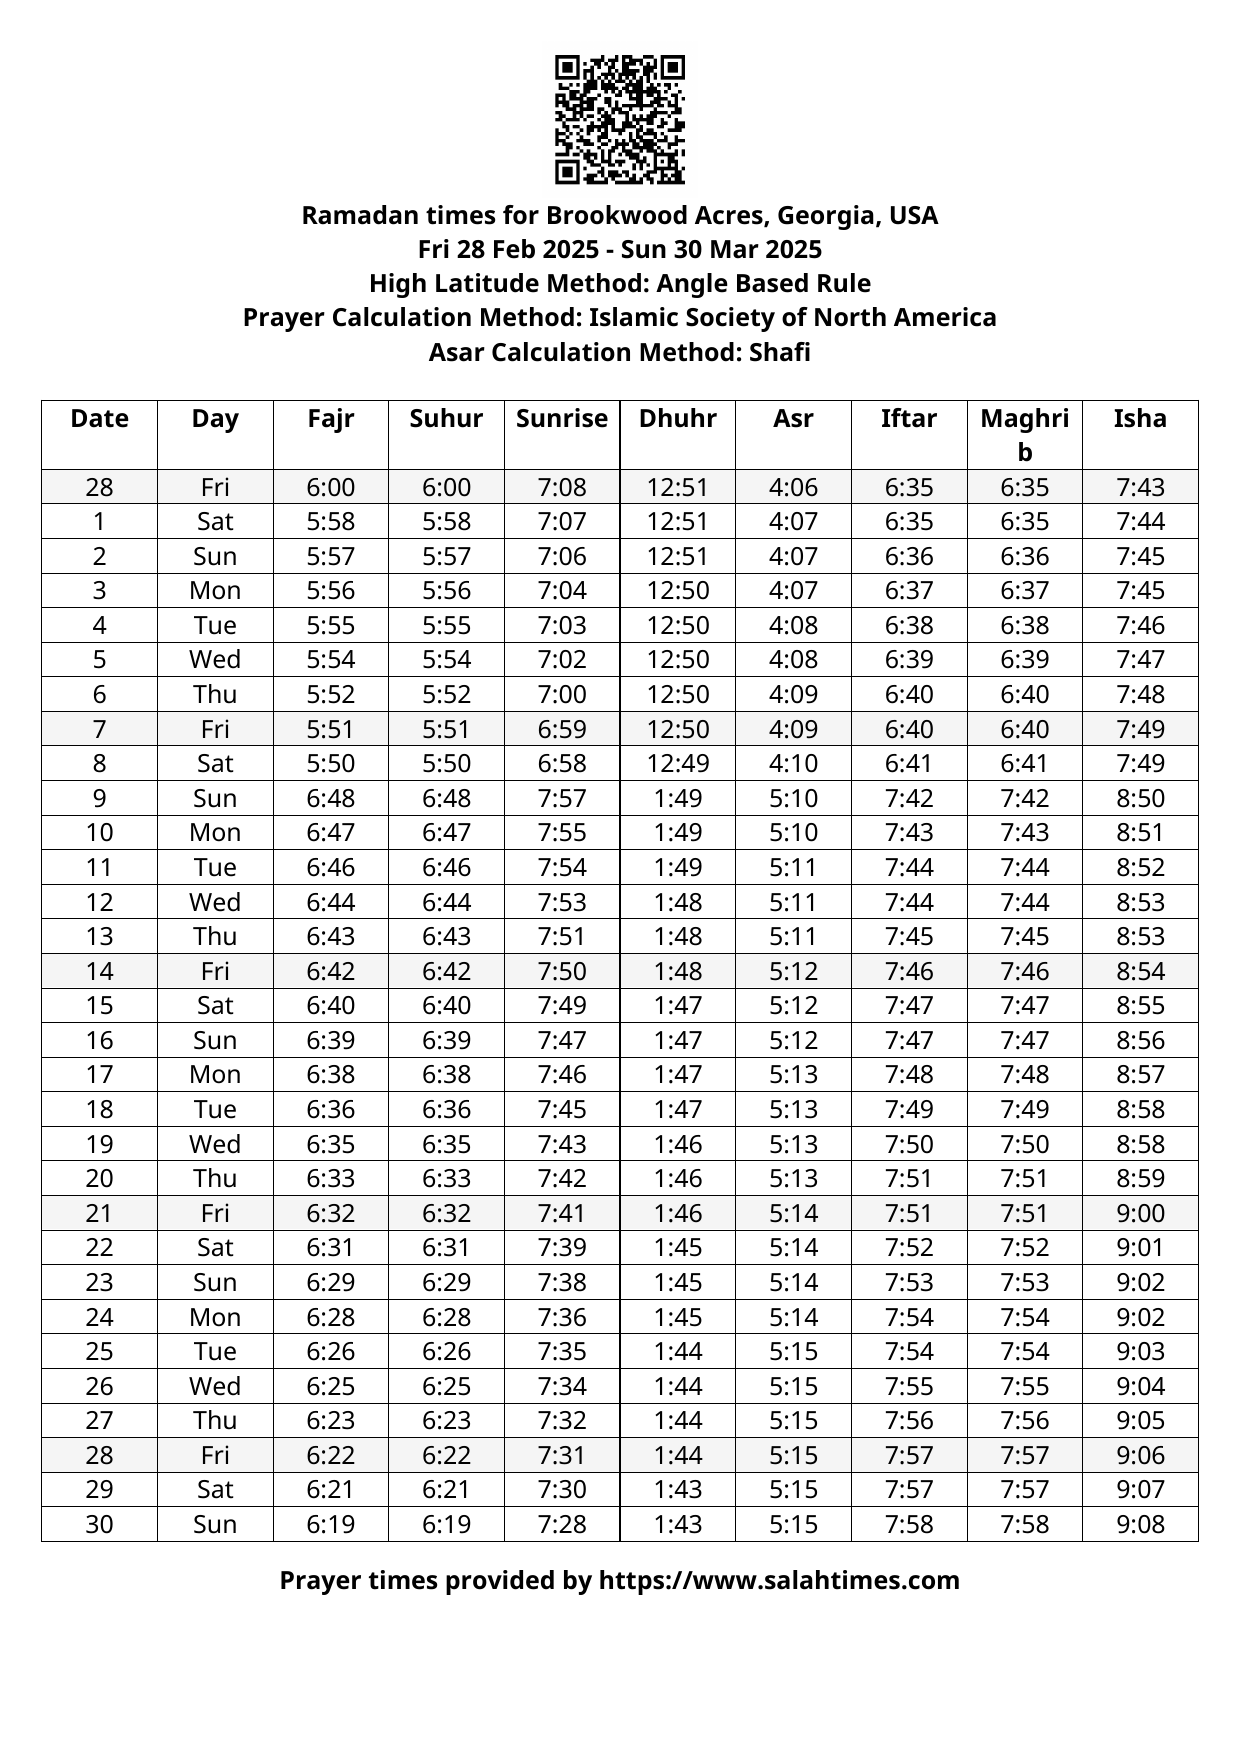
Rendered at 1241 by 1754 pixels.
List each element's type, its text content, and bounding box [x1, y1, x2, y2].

table_cell 6:39 [852, 643, 967, 676]
table_cell 5:12 [736, 1023, 851, 1057]
table_cell 7:55 [852, 1369, 967, 1402]
table_cell 1:43 [621, 1507, 735, 1541]
table_cell 7:46 [968, 954, 1082, 987]
table_cell 7:44 [852, 850, 967, 884]
table_cell 6:38 [274, 1058, 388, 1091]
table_cell 8:54 [1083, 954, 1198, 987]
table_cell 12:50 [621, 643, 735, 676]
table_cell 8:52 [1083, 850, 1198, 884]
table_cell 7:53 [505, 885, 619, 918]
table_cell 6:21 [389, 1473, 504, 1506]
table_cell 8:51 [1083, 816, 1198, 849]
table_cell 6:32 [389, 1196, 504, 1229]
table_cell 7:51 [968, 1161, 1082, 1195]
table_cell Sun [158, 1023, 273, 1057]
table_cell Thu [158, 677, 273, 711]
table_cell 1:47 [621, 1092, 735, 1126]
table_cell 6:40 [389, 989, 504, 1022]
table_cell 6:33 [274, 1161, 388, 1195]
table_cell 5:12 [736, 989, 851, 1022]
table_cell 6:31 [274, 1231, 388, 1264]
table_cell Sat [158, 504, 273, 538]
table_cell 23 [42, 1265, 157, 1299]
table_cell 21 [42, 1196, 157, 1229]
table_cell 1:44 [621, 1369, 735, 1402]
table_cell 5:14 [736, 1231, 851, 1264]
table_cell 5:50 [389, 746, 504, 780]
table_cell 7:43 [505, 1127, 619, 1160]
table_cell 5:13 [736, 1161, 851, 1195]
table_cell 6:23 [274, 1404, 388, 1437]
table_cell 12:51 [621, 539, 735, 572]
table_cell Tue [158, 1092, 273, 1126]
table_cell 1:44 [621, 1334, 735, 1368]
table_cell 9 [42, 781, 157, 814]
table_cell 6:40 [274, 989, 388, 1022]
table_cell 7:54 [852, 1334, 967, 1368]
table_cell 7:48 [1083, 677, 1198, 711]
table_cell 1:49 [621, 816, 735, 849]
table_cell Mon [158, 816, 273, 849]
table_cell 5:52 [274, 677, 388, 711]
table_cell 5:51 [389, 712, 504, 745]
table_cell 25 [42, 1334, 157, 1368]
table_cell 6:37 [852, 574, 967, 607]
table_cell Fri [158, 712, 273, 745]
table_cell 6:46 [389, 850, 504, 884]
table_cell 7:49 [1083, 746, 1198, 780]
text Prayer times provided by https://www.salahtimes.com [42, 1563, 1198, 1597]
table_cell 20 [42, 1161, 157, 1195]
table_cell Sat [158, 1473, 273, 1506]
table_cell 6:39 [389, 1023, 504, 1057]
table_cell 7:47 [968, 1023, 1082, 1057]
table_cell 1:48 [621, 919, 735, 953]
table_cell 5:55 [389, 608, 504, 642]
table_cell 9:06 [1083, 1438, 1198, 1472]
table_cell 9:01 [1083, 1231, 1198, 1264]
table_cell 7:02 [505, 643, 619, 676]
text High Latitude Method: Angle Based Rule [42, 266, 1198, 300]
table_cell 5:55 [274, 608, 388, 642]
table_cell 6:47 [389, 816, 504, 849]
table_cell 6:46 [274, 850, 388, 884]
table_cell 6:36 [389, 1092, 504, 1126]
table_cell 6:25 [389, 1369, 504, 1402]
table_cell 6:28 [274, 1300, 388, 1333]
table_cell 1:47 [621, 1058, 735, 1091]
table_cell 9:00 [1083, 1196, 1198, 1229]
table_cell Tue [158, 850, 273, 884]
table_cell 7:38 [505, 1265, 619, 1299]
table_cell 5:14 [736, 1196, 851, 1229]
table_cell 6:48 [389, 781, 504, 814]
table_cell 6:58 [505, 746, 619, 780]
table_cell 6:36 [852, 539, 967, 572]
table_cell 6:29 [389, 1265, 504, 1299]
table_cell 5:51 [274, 712, 388, 745]
table_cell Thu [158, 1404, 273, 1437]
table_cell 8:58 [1083, 1092, 1198, 1126]
table_cell 1:46 [621, 1161, 735, 1195]
table_cell 6:40 [852, 712, 967, 745]
table_cell 7:44 [852, 885, 967, 918]
table_cell Tue [158, 608, 273, 642]
table_cell 5 [42, 643, 157, 676]
table_cell 5:56 [389, 574, 504, 607]
table_cell 4:07 [736, 539, 851, 572]
table_cell 4:08 [736, 608, 851, 642]
table_cell 6:35 [389, 1127, 504, 1160]
table_cell 6:38 [968, 608, 1082, 642]
table_cell 7:52 [968, 1231, 1082, 1264]
table_cell 7:48 [968, 1058, 1082, 1091]
table_cell Sat [158, 989, 273, 1022]
table_cell 1:45 [621, 1300, 735, 1333]
table_cell 6:31 [389, 1231, 504, 1264]
table_cell 7:49 [852, 1092, 967, 1126]
table_cell 7:48 [852, 1058, 967, 1091]
table_cell 7:04 [505, 574, 619, 607]
table_cell 12:50 [621, 574, 735, 607]
table_cell 1 [42, 504, 157, 538]
table_cell 5:15 [736, 1507, 851, 1541]
picture [542, 41, 699, 198]
table_cell 6:19 [389, 1507, 504, 1541]
table_header Day [158, 401, 273, 469]
table_cell 6:40 [852, 677, 967, 711]
table_cell 8:58 [1083, 1127, 1198, 1160]
table_cell 6:25 [274, 1369, 388, 1402]
table_cell 1:44 [621, 1404, 735, 1437]
table_cell Sun [158, 781, 273, 814]
table_cell 29 [42, 1473, 157, 1506]
table_cell 7:43 [968, 816, 1082, 849]
table_cell 6:26 [389, 1334, 504, 1368]
table_cell Thu [158, 1161, 273, 1195]
table_cell Fri [158, 954, 273, 987]
table_cell 6:32 [274, 1196, 388, 1229]
table_cell 27 [42, 1404, 157, 1437]
table_cell 28 [42, 470, 157, 503]
table_cell 9:07 [1083, 1473, 1198, 1506]
table_cell 7:44 [968, 850, 1082, 884]
table_cell 5:15 [736, 1369, 851, 1402]
table_cell 19 [42, 1127, 157, 1160]
table_cell 1:45 [621, 1231, 735, 1264]
table_cell 7:34 [505, 1369, 619, 1402]
table_header Maghrib [968, 401, 1082, 469]
table_cell 12:51 [621, 504, 735, 538]
table_cell 7:42 [505, 1161, 619, 1195]
table_cell 7:50 [852, 1127, 967, 1160]
table_cell 4:07 [736, 504, 851, 538]
table_cell 6:40 [968, 677, 1082, 711]
table_cell 6:48 [274, 781, 388, 814]
table_cell 7:44 [1083, 504, 1198, 538]
text Asar Calculation Method: Shafi [42, 334, 1198, 368]
table_cell 7:08 [505, 470, 619, 503]
table_cell 6:00 [389, 470, 504, 503]
table_cell 7:49 [505, 989, 619, 1022]
table_cell 9:02 [1083, 1265, 1198, 1299]
table_cell 5:13 [736, 1058, 851, 1091]
table_cell 7:53 [852, 1265, 967, 1299]
table_cell 7:53 [968, 1265, 1082, 1299]
table_cell 15 [42, 989, 157, 1022]
table_cell 8:59 [1083, 1161, 1198, 1195]
table_cell 5:15 [736, 1404, 851, 1437]
table_cell 11 [42, 850, 157, 884]
table_cell 7:35 [505, 1334, 619, 1368]
table_cell 6:21 [274, 1473, 388, 1506]
table_cell 6:43 [389, 919, 504, 953]
table_cell 5:10 [736, 781, 851, 814]
table_cell 18 [42, 1092, 157, 1126]
table_header Iftar [852, 401, 967, 469]
table_cell 4:09 [736, 677, 851, 711]
table_cell 7:57 [852, 1473, 967, 1506]
table_cell 1:47 [621, 989, 735, 1022]
table_cell 7:54 [968, 1300, 1082, 1333]
table_cell 6:59 [505, 712, 619, 745]
table_cell 7:28 [505, 1507, 619, 1541]
table_cell Tue [158, 1334, 273, 1368]
table_cell 7:57 [505, 781, 619, 814]
table_cell 5:13 [736, 1127, 851, 1160]
table_cell 7:57 [968, 1473, 1082, 1506]
table_cell 7:30 [505, 1473, 619, 1506]
table_cell 4:09 [736, 712, 851, 745]
table_cell 7:06 [505, 539, 619, 572]
table_cell 12:50 [621, 677, 735, 711]
table_cell 1:45 [621, 1265, 735, 1299]
table_cell 7:56 [968, 1404, 1082, 1437]
table_cell 7:58 [852, 1507, 967, 1541]
table_cell 12:50 [621, 712, 735, 745]
table_cell 7:47 [505, 1023, 619, 1057]
table_cell 6:22 [389, 1438, 504, 1472]
table_cell 7:45 [1083, 539, 1198, 572]
table_cell 7:47 [852, 989, 967, 1022]
table_cell 7:46 [852, 954, 967, 987]
table_cell 7:45 [505, 1092, 619, 1126]
table_cell 7:42 [968, 781, 1082, 814]
table_cell 6:35 [852, 470, 967, 503]
table_cell 8 [42, 746, 157, 780]
table_cell 7:47 [968, 989, 1082, 1022]
table_cell 6:41 [968, 746, 1082, 780]
table_cell 30 [42, 1507, 157, 1541]
table_cell 8:53 [1083, 919, 1198, 953]
table_header Sunrise [505, 401, 619, 469]
table_cell 4 [42, 608, 157, 642]
table_cell 7:55 [968, 1369, 1082, 1402]
table_cell 6:39 [968, 643, 1082, 676]
table_cell Sun [158, 539, 273, 572]
table_cell 6:37 [968, 574, 1082, 607]
table_cell 5:11 [736, 850, 851, 884]
table_header Asr [736, 401, 851, 469]
table_cell 4:07 [736, 574, 851, 607]
table_cell 6:43 [274, 919, 388, 953]
table_cell 5:14 [736, 1265, 851, 1299]
table_cell 6:28 [389, 1300, 504, 1333]
table_cell 7:52 [852, 1231, 967, 1264]
table_cell 6:44 [389, 885, 504, 918]
text Fri 28 Feb 2025 - Sun 30 Mar 2025 [42, 232, 1198, 266]
table_cell 6:35 [968, 504, 1082, 538]
table_cell 24 [42, 1300, 157, 1333]
table_cell Sun [158, 1507, 273, 1541]
table_cell 7:54 [505, 850, 619, 884]
table_cell 5:58 [389, 504, 504, 538]
table_cell 7:39 [505, 1231, 619, 1264]
table_cell 7:55 [505, 816, 619, 849]
table_cell 6:38 [852, 608, 967, 642]
table_cell 7:54 [852, 1300, 967, 1333]
table_cell 7:03 [505, 608, 619, 642]
table_cell 5:58 [274, 504, 388, 538]
table_cell Sun [158, 1265, 273, 1299]
table_cell 6:26 [274, 1334, 388, 1368]
table_cell 5:50 [274, 746, 388, 780]
table_cell 7:43 [852, 816, 967, 849]
table_cell Wed [158, 885, 273, 918]
table_cell 1:49 [621, 781, 735, 814]
table_cell 6:42 [274, 954, 388, 987]
table_cell 14 [42, 954, 157, 987]
table_cell 5:54 [389, 643, 504, 676]
table_header Isha [1083, 401, 1198, 469]
table_cell 8:56 [1083, 1023, 1198, 1057]
table_cell 4:08 [736, 643, 851, 676]
table_cell 9:02 [1083, 1300, 1198, 1333]
table_cell 12:51 [621, 470, 735, 503]
table_header Date [42, 401, 157, 469]
table_cell 7:44 [968, 885, 1082, 918]
table_cell 4:10 [736, 746, 851, 780]
table_cell 7:57 [968, 1438, 1082, 1472]
table_cell 7 [42, 712, 157, 745]
table_cell 5:15 [736, 1438, 851, 1472]
table_header Fajr [274, 401, 388, 469]
table_cell 7:57 [852, 1438, 967, 1472]
table_cell 1:47 [621, 1023, 735, 1057]
table_header Suhur [389, 401, 504, 469]
table_cell 5:12 [736, 954, 851, 987]
table_cell Mon [158, 574, 273, 607]
table_cell 8:53 [1083, 885, 1198, 918]
table_cell 6:29 [274, 1265, 388, 1299]
table_cell 5:11 [736, 919, 851, 953]
table_cell 1:43 [621, 1473, 735, 1506]
table_cell 8:50 [1083, 781, 1198, 814]
table_cell 13 [42, 919, 157, 953]
table_cell 7:51 [852, 1161, 967, 1195]
table_cell 7:58 [968, 1507, 1082, 1541]
table_cell 5:52 [389, 677, 504, 711]
table_cell 4:06 [736, 470, 851, 503]
table_cell 5:10 [736, 816, 851, 849]
table_cell 5:11 [736, 885, 851, 918]
table_cell 7:43 [1083, 470, 1198, 503]
table_cell 7:42 [852, 781, 967, 814]
table_cell 1:48 [621, 954, 735, 987]
table_cell 12 [42, 885, 157, 918]
table_cell 1:46 [621, 1196, 735, 1229]
table_cell 7:51 [505, 919, 619, 953]
table_cell 6:42 [389, 954, 504, 987]
table_cell Mon [158, 1058, 273, 1091]
table_cell 5:14 [736, 1300, 851, 1333]
table_header Dhuhr [621, 401, 735, 469]
text Ramadan times for Brookwood Acres, Georgia, USA [42, 198, 1198, 232]
table_cell 1:46 [621, 1127, 735, 1160]
table_cell 3 [42, 574, 157, 607]
table_cell 9:03 [1083, 1334, 1198, 1368]
table_cell 5:15 [736, 1473, 851, 1506]
table_cell 6:00 [274, 470, 388, 503]
table_cell 26 [42, 1369, 157, 1402]
table_cell 6:33 [389, 1161, 504, 1195]
table_cell Fri [158, 1196, 273, 1229]
table_cell 7:49 [1083, 712, 1198, 745]
table_cell 1:48 [621, 885, 735, 918]
table_cell 8:57 [1083, 1058, 1198, 1091]
table_cell 6:22 [274, 1438, 388, 1472]
table_cell 6:38 [389, 1058, 504, 1091]
table_cell 9:08 [1083, 1507, 1198, 1541]
table_cell 6:47 [274, 816, 388, 849]
table_cell 7:49 [968, 1092, 1082, 1126]
table_cell 7:46 [1083, 608, 1198, 642]
table_cell 16 [42, 1023, 157, 1057]
table_cell 10 [42, 816, 157, 849]
table_cell 7:31 [505, 1438, 619, 1472]
table_cell Fri [158, 470, 273, 503]
table_cell 5:15 [736, 1334, 851, 1368]
table_cell 7:50 [505, 954, 619, 987]
table_cell Mon [158, 1300, 273, 1333]
table_cell Wed [158, 643, 273, 676]
table_cell 7:56 [852, 1404, 967, 1437]
table_cell Thu [158, 919, 273, 953]
table_cell 7:41 [505, 1196, 619, 1229]
table_cell 7:51 [968, 1196, 1082, 1229]
table_cell 9:04 [1083, 1369, 1198, 1402]
table_cell 6:19 [274, 1507, 388, 1541]
table_cell 12:50 [621, 608, 735, 642]
table_cell 6:40 [968, 712, 1082, 745]
table_cell 6:35 [968, 470, 1082, 503]
table_cell 6:35 [852, 504, 967, 538]
table_cell 6 [42, 677, 157, 711]
table_cell 6:44 [274, 885, 388, 918]
table_cell 7:45 [1083, 574, 1198, 607]
table_cell Wed [158, 1369, 273, 1402]
table_cell 1:44 [621, 1438, 735, 1472]
text Prayer Calculation Method: Islamic Society of North America [42, 300, 1198, 334]
table_cell 5:13 [736, 1092, 851, 1126]
table_cell 28 [42, 1438, 157, 1472]
table_cell 6:41 [852, 746, 967, 780]
table_cell 22 [42, 1231, 157, 1264]
table_cell 1:49 [621, 850, 735, 884]
table_cell Fri [158, 1438, 273, 1472]
table_cell 6:35 [274, 1127, 388, 1160]
table_cell 7:00 [505, 677, 619, 711]
table_cell 7:47 [852, 1023, 967, 1057]
table_cell Sat [158, 746, 273, 780]
table_cell 5:57 [389, 539, 504, 572]
table_cell 5:56 [274, 574, 388, 607]
table_cell 6:36 [274, 1092, 388, 1126]
table_cell 7:51 [852, 1196, 967, 1229]
table_cell 6:39 [274, 1023, 388, 1057]
table_cell 7:45 [852, 919, 967, 953]
table_cell 7:36 [505, 1300, 619, 1333]
table_cell 6:23 [389, 1404, 504, 1437]
table_cell Wed [158, 1127, 273, 1160]
table_cell 2 [42, 539, 157, 572]
table_cell 7:07 [505, 504, 619, 538]
table_cell Sat [158, 1231, 273, 1264]
table_cell 7:32 [505, 1404, 619, 1437]
table_cell 6:36 [968, 539, 1082, 572]
table_cell 7:47 [1083, 643, 1198, 676]
table_cell 8:55 [1083, 989, 1198, 1022]
table_cell 7:54 [968, 1334, 1082, 1368]
table_cell 7:46 [505, 1058, 619, 1091]
table_cell 7:45 [968, 919, 1082, 953]
table_cell 17 [42, 1058, 157, 1091]
table_cell 5:57 [274, 539, 388, 572]
table_cell 12:49 [621, 746, 735, 780]
table_cell 5:54 [274, 643, 388, 676]
table_cell 7:50 [968, 1127, 1082, 1160]
table_cell 9:05 [1083, 1404, 1198, 1437]
